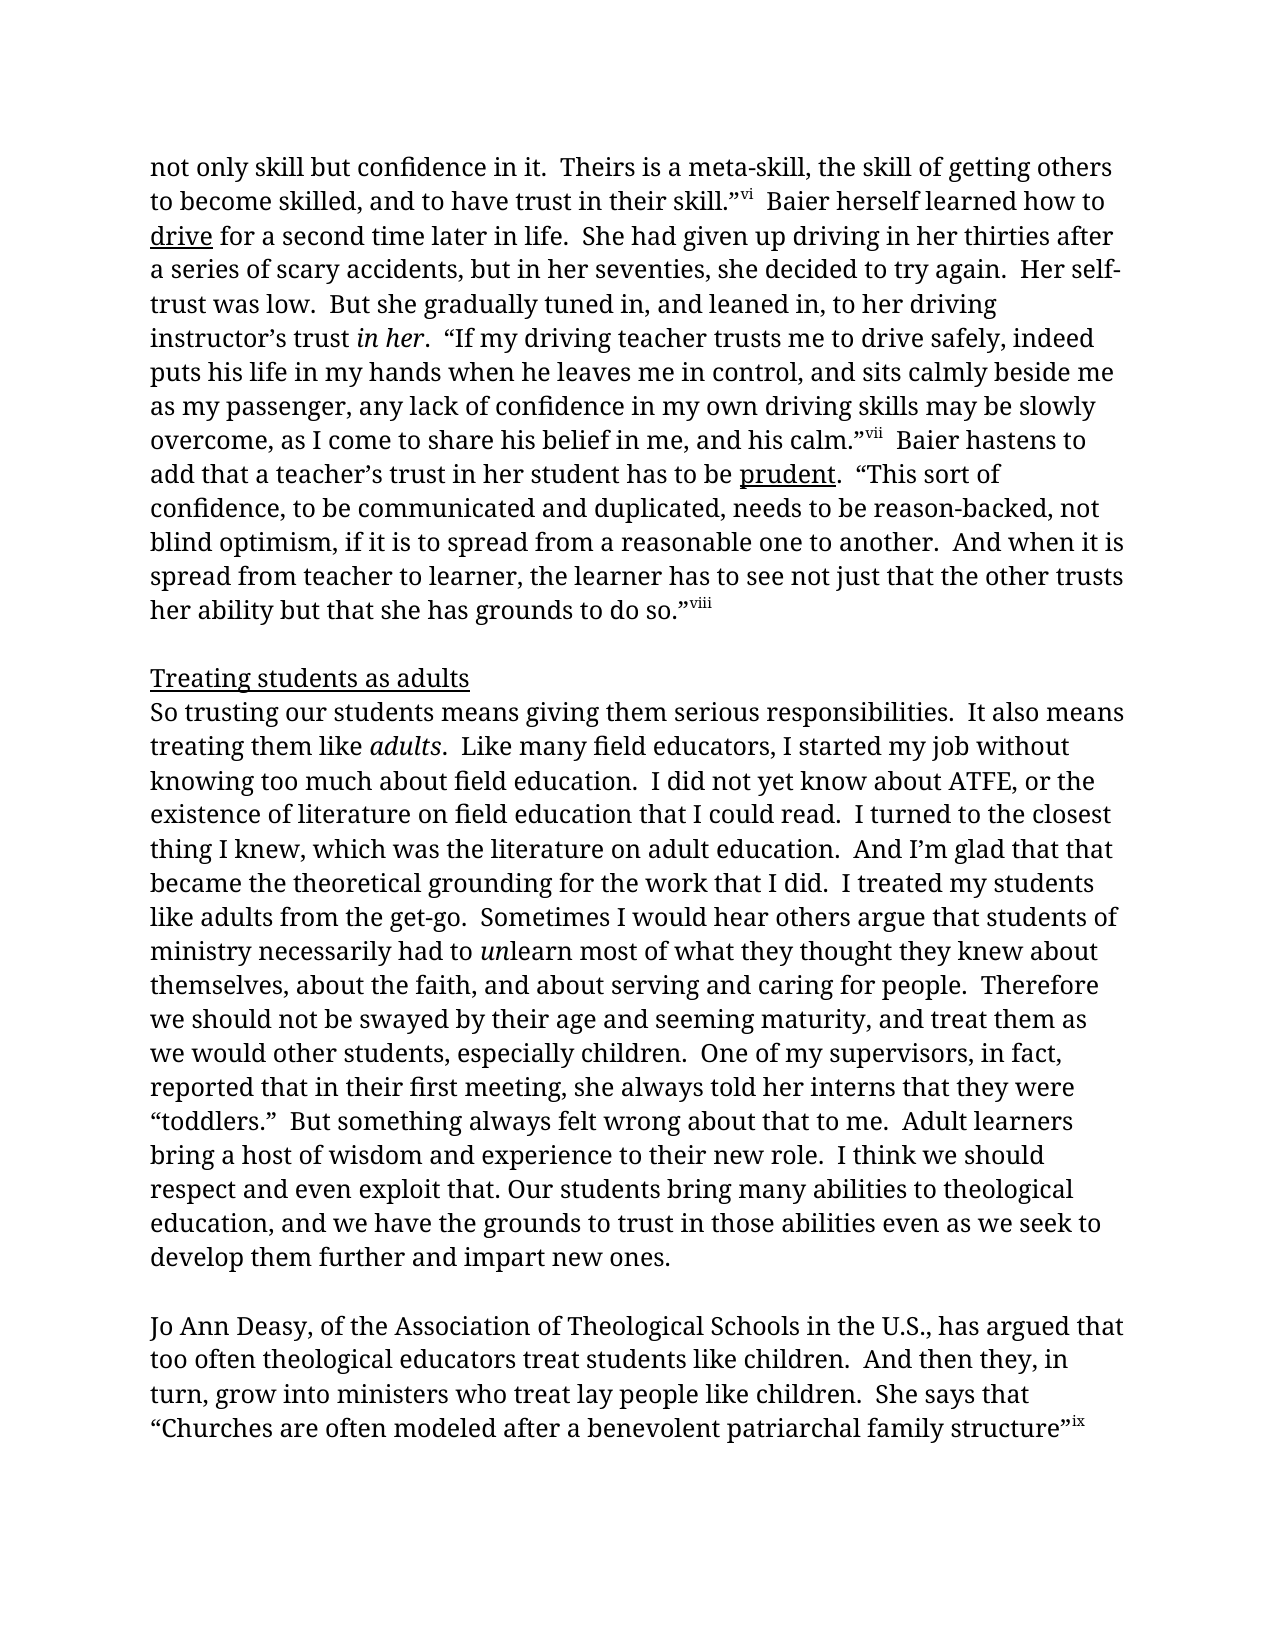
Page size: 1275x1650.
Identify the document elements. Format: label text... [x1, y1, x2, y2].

text So trusting our students means giving them serious responsibilities. It also means treating them like adults. Like many field educators, I started my job without knowing too much about field education. I did not yet know about ATFE, or the existence of literature on field education that I could read. I turned to the closest thing I knew, which was the literature on adult education. And I’m glad that that became the theoretical grounding for the work that I did. I treated my students like adults from the get-go. Sometimes I would hear others argue that students of ministry necessarily had to unlearn most of what they thought they knew about themselves, about the faith, and about serving and caring for people. Therefore we should not be swayed by their age and seeming maturity, and treat them as we would other students, especially children. One of my supervisors, in fact, reported that in their first meeting, she always told her interns that they were “toddlers.” But something always felt wrong about that to me. Adult learners bring a host of wisdom and experience to their new role. I think we should respect and even exploit that. Our students bring many abilities to theological education, and we have the grounds to trust in those abilities even as we seek to develop them further and impart new ones. [150, 695, 1125, 1274]
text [150, 1308, 1125, 1444]
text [150, 150, 1125, 627]
text Treating students as adults [150, 661, 1125, 695]
